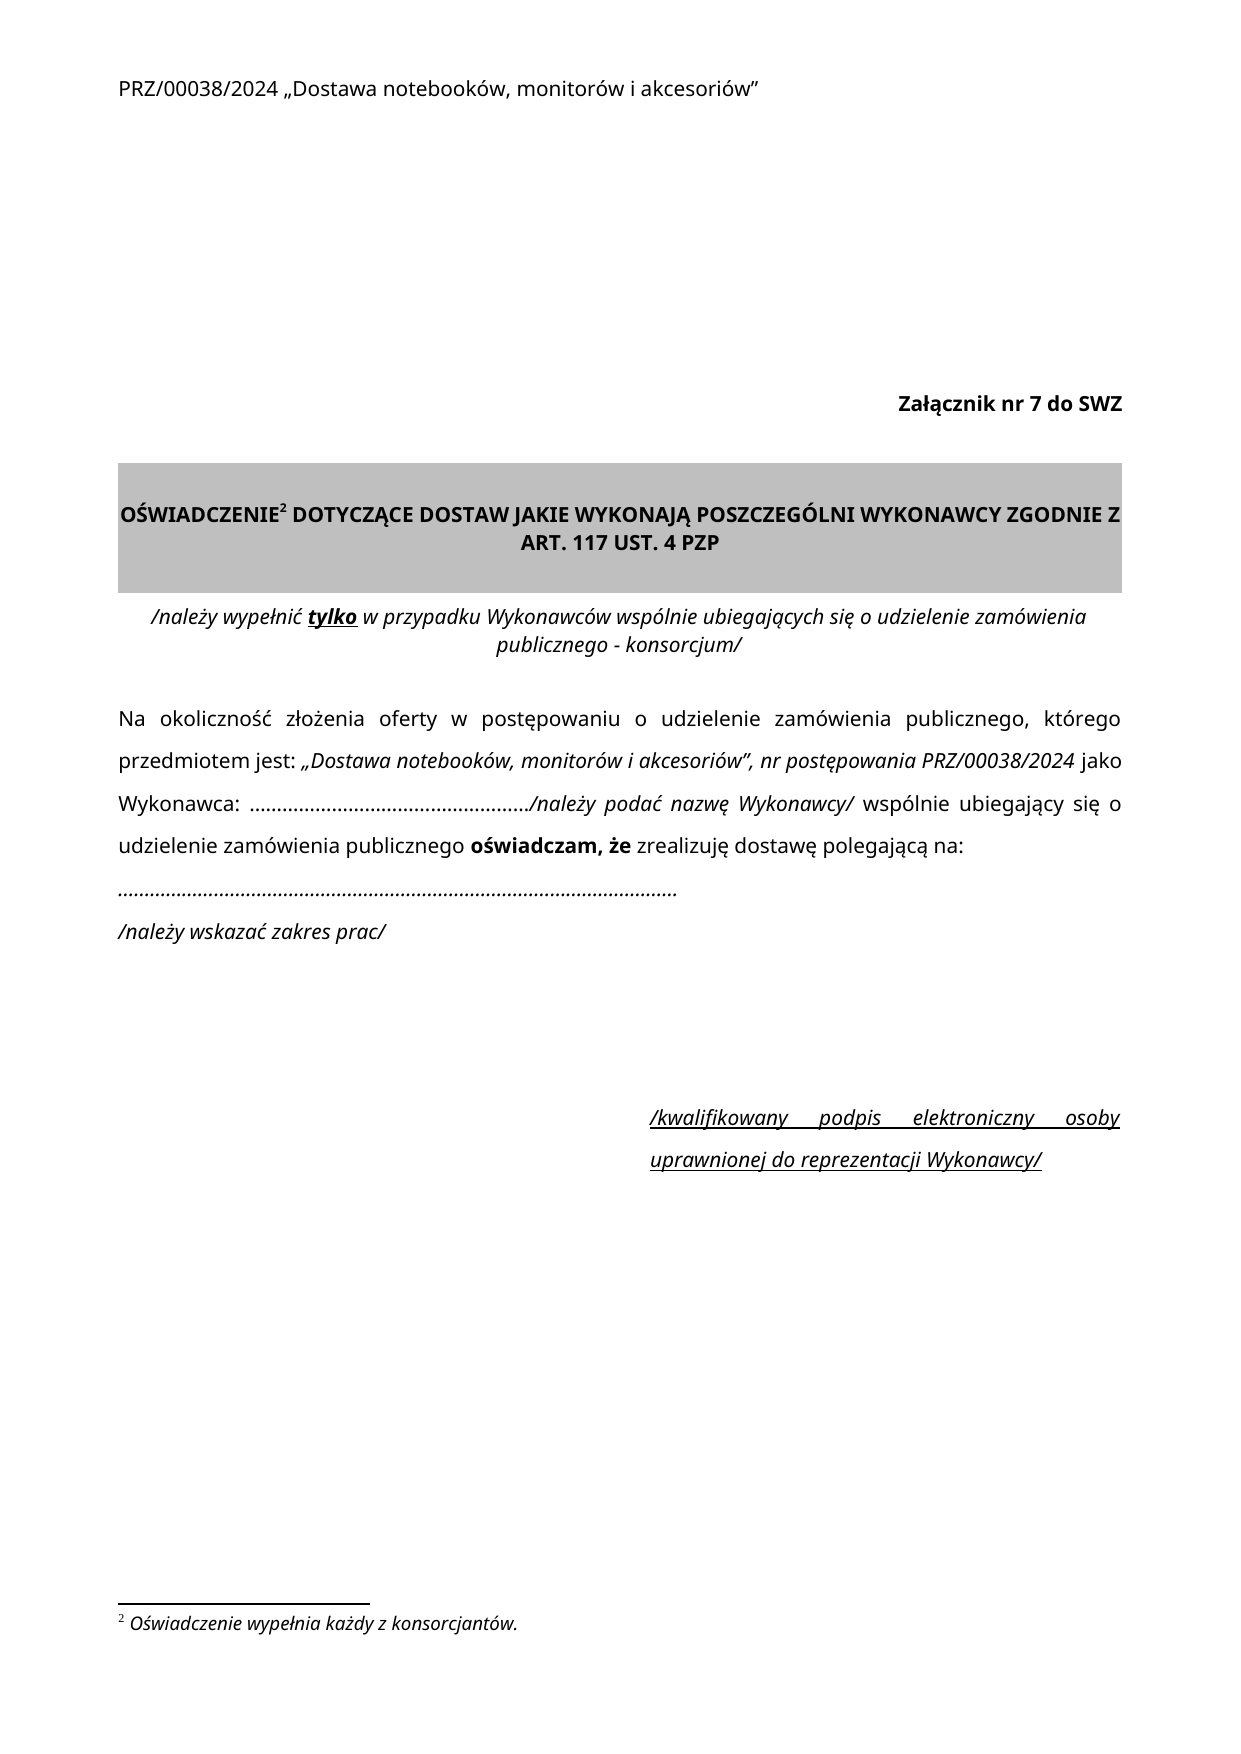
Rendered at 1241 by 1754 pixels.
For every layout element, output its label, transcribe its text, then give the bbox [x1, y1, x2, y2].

text Załącznik nr 7 do SWZ [118, 389, 1122, 418]
text OŚWIADCZENIE DOTYCZĄCE DOSTAW JAKIE WYKONAJĄ POSZCZEGÓLNI WYKONAWCY ZGODNIE Z ART. 117 UST. 4 PZP [118, 500, 1122, 557]
text /należy wypełnić tylko w przypadku Wykonawców wspólnie ubiegających się o udzielenie zamówienia publicznego - konsorcjum/ [118, 602, 1122, 659]
list /należy wskazać zakres prac/ [118, 917, 1122, 945]
text …………………………………………………………………………………………… [118, 874, 1122, 903]
text /kwalifikowany podpis elektroniczny osoby uprawnionej do reprezentacji Wykonawcy/ [650, 1103, 1122, 1174]
text Na okoliczność złożenia oferty w postępowaniu o udzielenie zamówienia publicznego, którego przedmiotem jest: „Dostawa notebooków, monitorów i akcesoriów”, nr postępowania PRZ/00038/2024 jako Wykonawca: ……………………………………………/należy podać nazwę Wykonawcy/ wspólnie ubiegający się o udzielenie zamówienia publicznego oświadczam, że zrealizuję dostawę polegającą na: [118, 704, 1122, 860]
